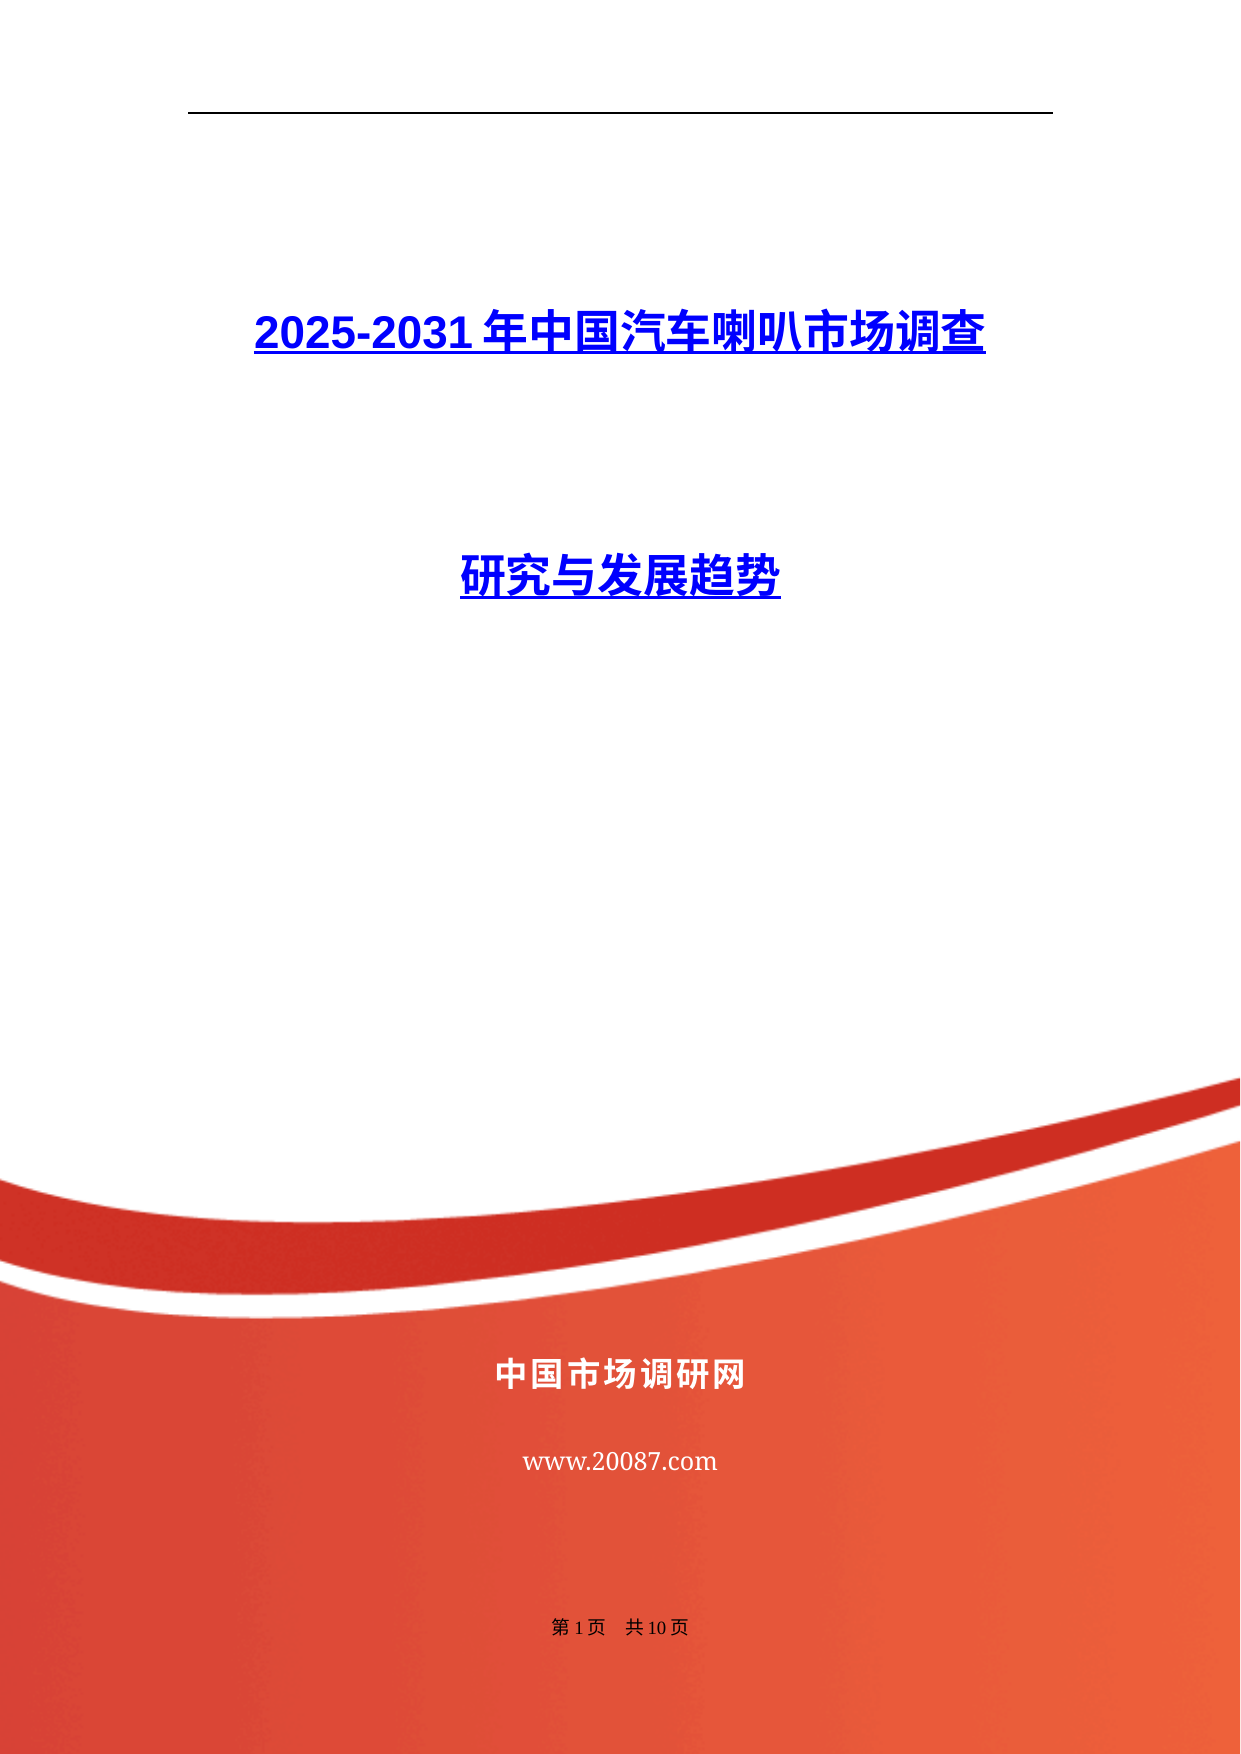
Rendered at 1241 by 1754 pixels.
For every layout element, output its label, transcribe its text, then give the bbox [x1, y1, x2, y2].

text www.20087.com [187, 1428, 1053, 1493]
subtitle 中国市场调研网 [187, 1339, 1053, 1404]
picture [0, 1006, 1241, 1754]
table_header 2025-2031年中国汽车喇叭市场调查研究与发展趋势 [188, 207, 1053, 773]
